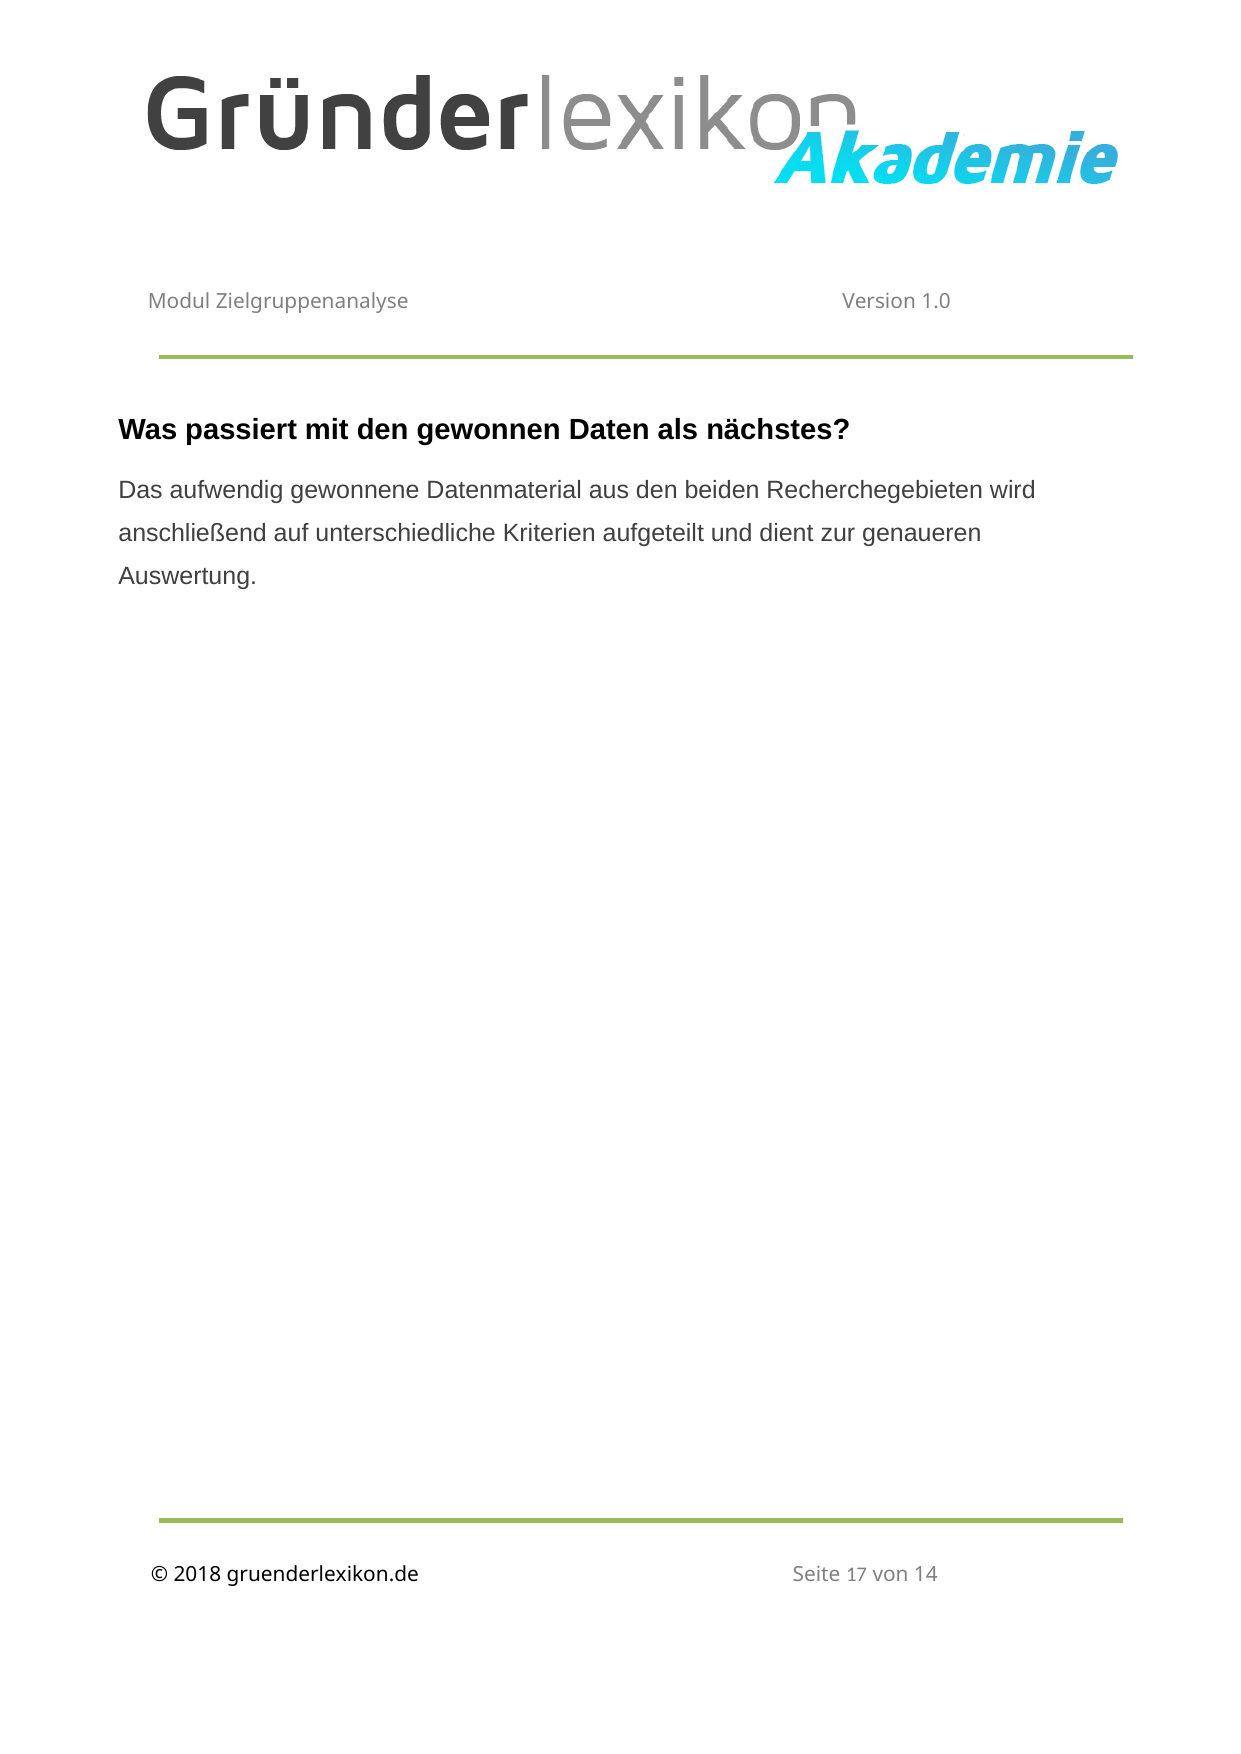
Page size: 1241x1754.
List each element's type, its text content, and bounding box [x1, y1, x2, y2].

subtitle Was passiert mit den gewonnen Daten als nächstes? [118, 412, 1093, 446]
text Das aufwendig gewonnene Datenmaterial aus den beiden Recherchegebieten wird anschließend auf unterschiedliche Kriterien aufgeteilt und dient zur genaueren Auswertung. [118, 475, 1093, 590]
picture [147, 75, 1123, 190]
